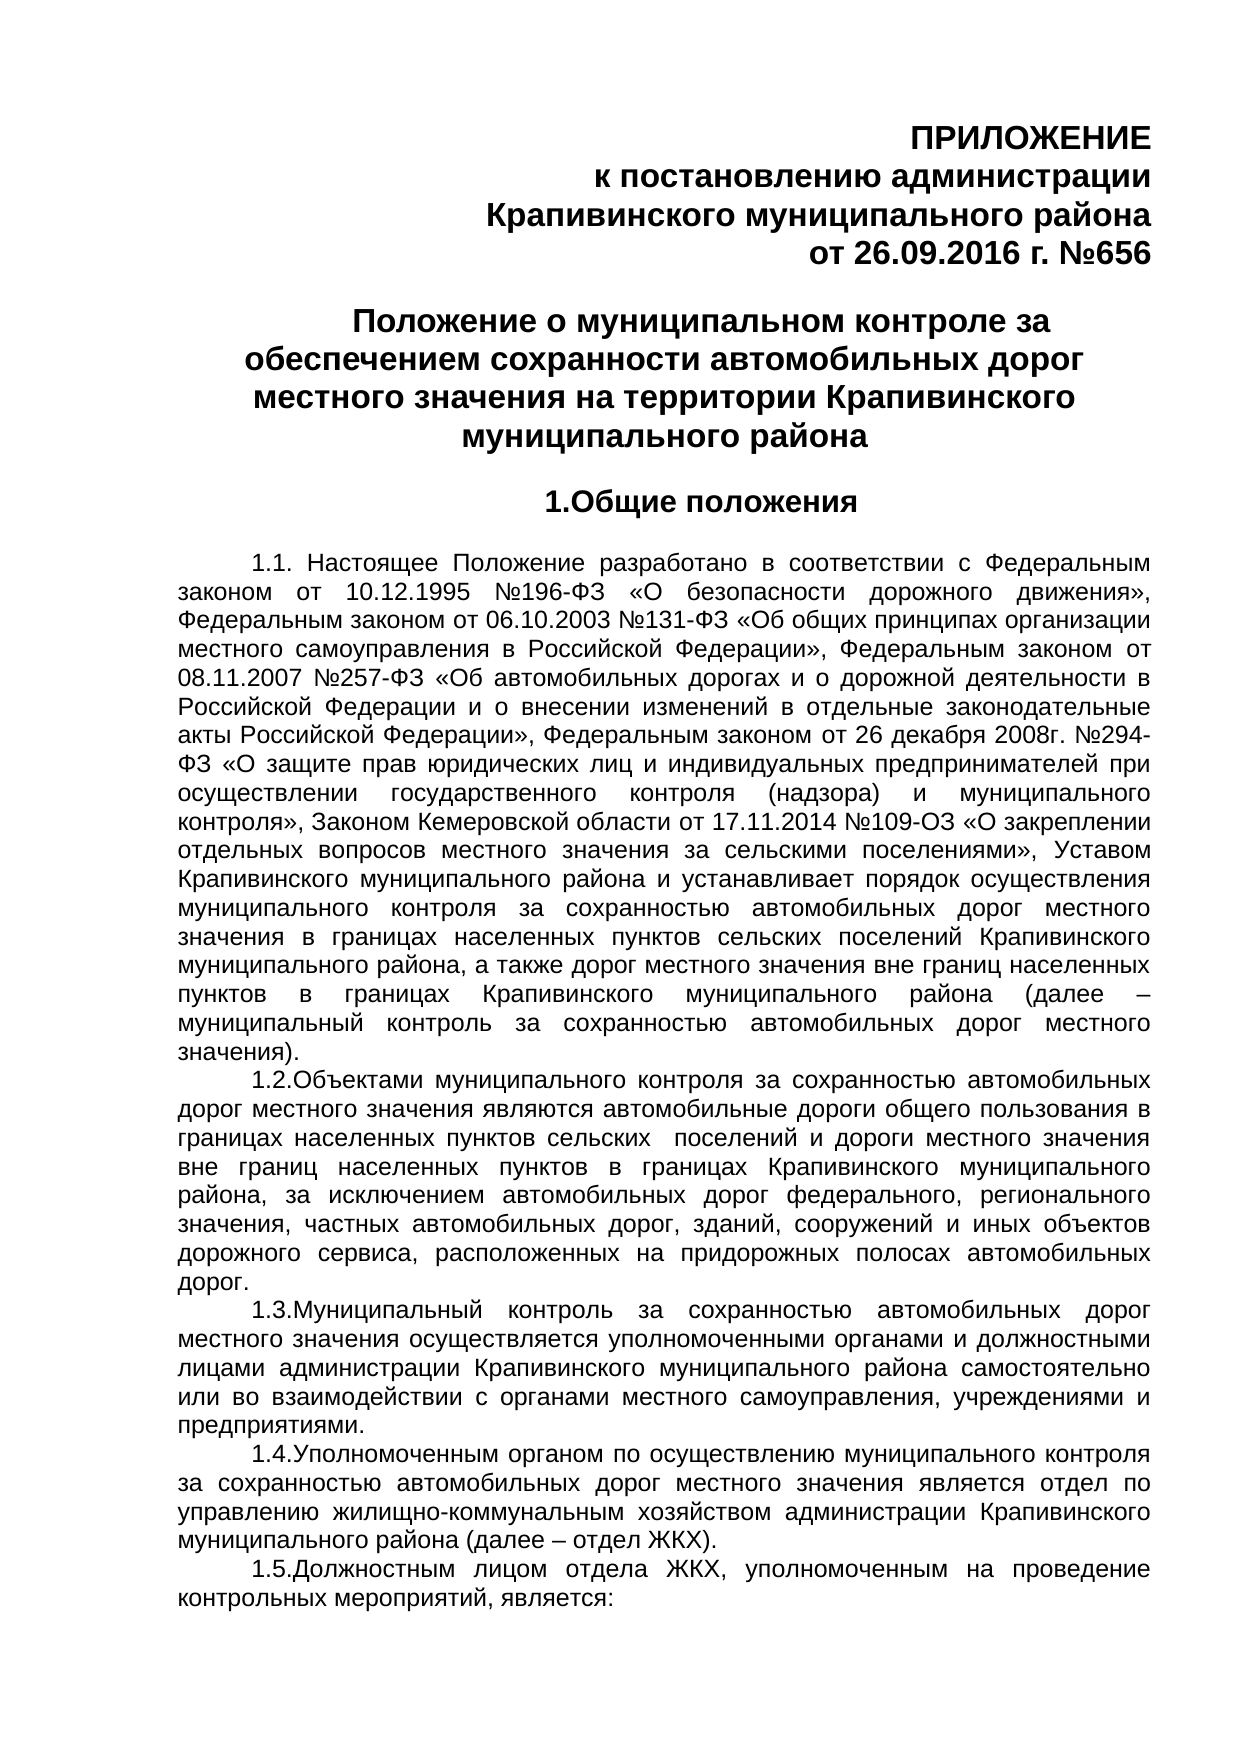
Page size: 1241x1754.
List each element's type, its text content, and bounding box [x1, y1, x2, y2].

text от 26.09.2016 г. №656 [177, 233, 1152, 272]
text Крапивинского муниципального района [177, 195, 1152, 233]
text 1.1. Настоящее Положение разработано в соответствии с Федеральным законом от 10.12.1995 №196-ФЗ «О безопасности дорожного движения», Федеральным законом от 06.10.2003 №131-ФЗ «Об общих принципах организации местного самоуправления в Российской Федерации», Федеральным законом от 08.11.2007 №257-ФЗ «Об автомобильных дорогах и о дорожной деятельности в Российской Федерации и о внесении изменений в отдельные законодательные акты Российской Федерации», Федеральным законом от 26 декабря 2008г. №294-ФЗ «О защите прав юридических лиц и индивидуальных предпринимателей при осуществлении государственного контроля (надзора) и муниципального контроля», Законом Кемеровской области от 17.11.2014 №109-ОЗ «О закреплении отдельных вопросов местного значения за сельскими поселениями», Уставом Крапивинского муниципального района и устанавливает порядок осуществления муниципального контроля за сохранностью автомобильных дорог местного значения в границах населенных пунктов сельских поселений Крапивинского муниципального района, а также дорог местного значения вне границ населенных пунктов в границах Крапивинского муниципального района (далее – муниципальный контроль за сохранностью автомобильных дорог местного значения). [177, 548, 1152, 1065]
text ПРИЛОЖЕНИЕ [177, 118, 1152, 157]
text 1.5.Должностным лицом отдела ЖКХ, уполномоченным на проведение контрольных мероприятий, является: [177, 1554, 1152, 1612]
text 1.2.Объектами муниципального контроля за сохранностью автомобильных дорог местного значения являются автомобильные дороги общего пользования в границах населенных пунктов сельских поселений и дороги местного значения вне границ населенных пунктов в границах Крапивинского муниципального района, за исключением автомобильных дорог федерального, регионального значения, частных автомобильных дорог, зданий, сооружений и иных объектов дорожного сервиса, расположенных на придорожных полосах автомобильных дорог. [177, 1065, 1152, 1295]
text к постановлению администрации [177, 157, 1152, 195]
text Положение о муниципальном контроле за обеспечением сохранности автомобильных дорог местного значения на территории Крапивинского муниципального района [177, 301, 1152, 454]
text 1.3.Муниципальный контроль за сохранностью автомобильных дорог местного значения осуществляется уполномоченными органами и должностными лицами администрации Крапивинского муниципального района самостоятельно или во взаимодействии с органами местного самоуправления, учреждениями и предприятиями. [177, 1295, 1152, 1439]
text 1.4.Уполномоченным органом по осуществлению муниципального контроля за сохранностью автомобильных дорог местного значения является отдел по управлению жилищно-коммунальным хозяйством администрации Крапивинского муниципального района (далее – отдел ЖКХ). [177, 1439, 1152, 1554]
text 1.Общие положения [177, 483, 1152, 519]
